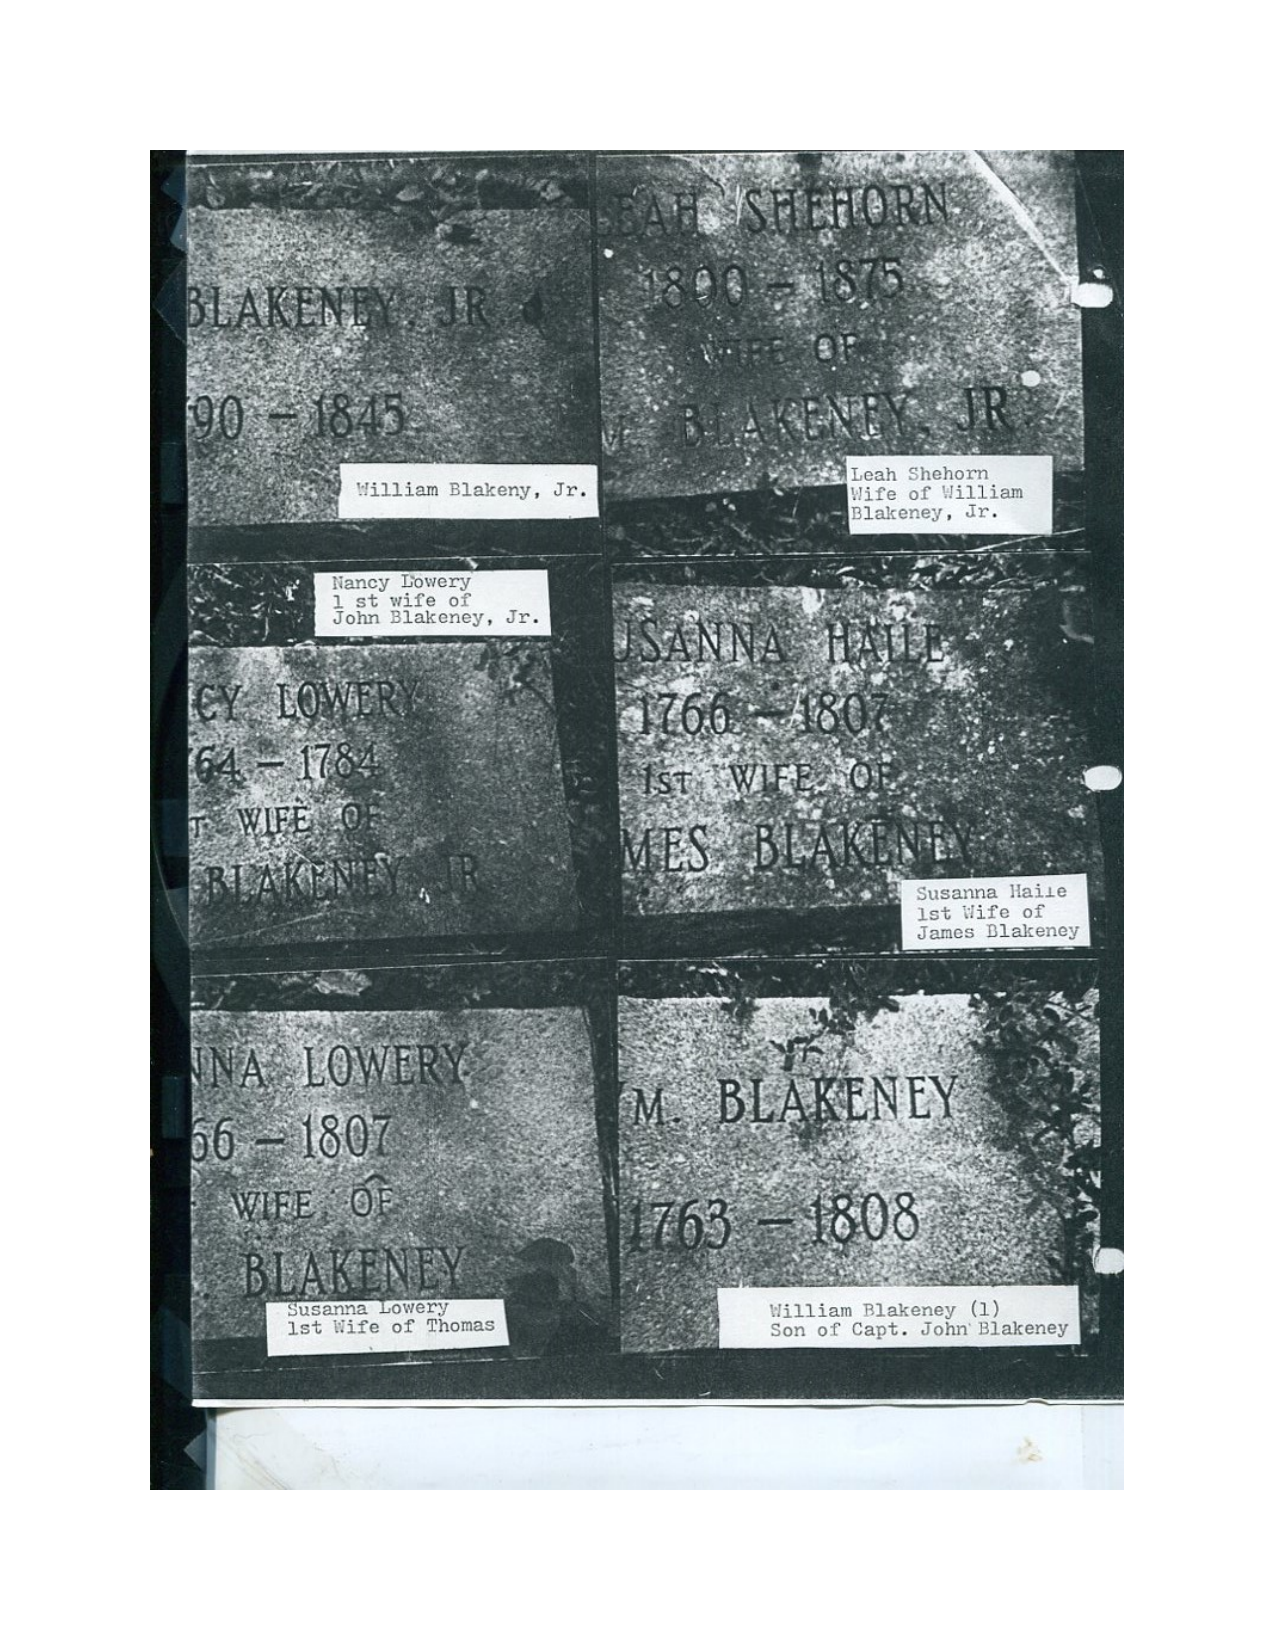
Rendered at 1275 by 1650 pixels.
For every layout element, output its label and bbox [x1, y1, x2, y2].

picture [150, 150, 1124, 1490]
